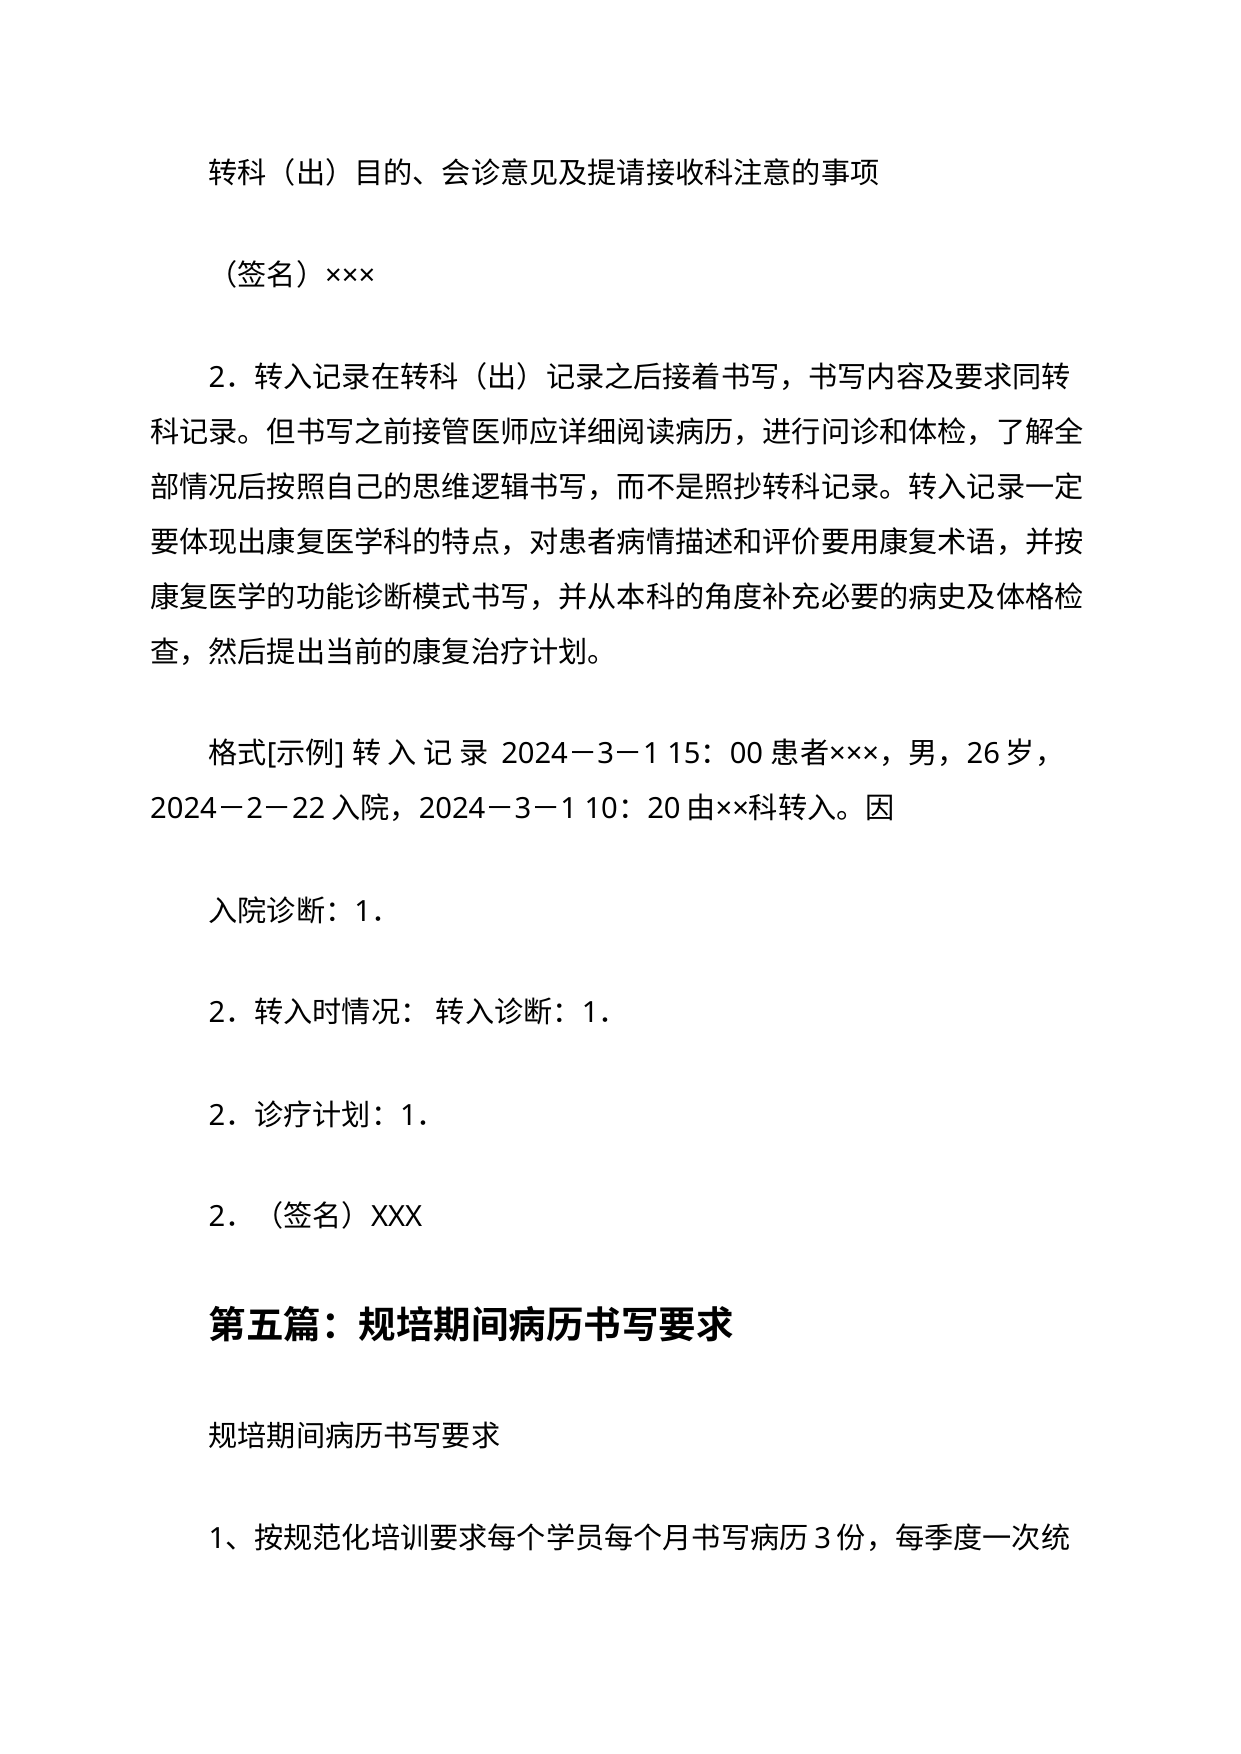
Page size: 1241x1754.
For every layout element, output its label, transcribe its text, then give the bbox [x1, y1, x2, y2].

text 2．转入时情况： 转入诊断：1． [150, 989, 1090, 1031]
text 2．转入记录在转科（出）记录之后接着书写，书写内容及要求同转科记录。但书写之前接管医师应详细阅读病历，进行问诊和体检，了解全部情况后按照自己的思维逻辑书写，而不是照抄转科记录。转入记录一定要体现出康复医学科的特点，对患者病情描述和评价要用康复术语，并按康复医学的功能诊断模式书写，并从本科的角度补充必要的病史及体格检查，然后提出当前的康复治疗计划。 [150, 354, 1090, 671]
text 格式[示例] 转 入 记 录 2024－3－1 15：00 患者×××，男，26岁，2024－2－22入院，2024－3－1 10：20由××科转入。因 [150, 730, 1090, 827]
text （签名）××× [150, 252, 1090, 294]
text 转科（出）目的、会诊意见及提请接收科注意的事项 [150, 150, 1090, 192]
text 规培期间病历书写要求 [150, 1412, 1090, 1455]
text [150, 1514, 1090, 1557]
text 第五篇：规培期间病历书写要求 [150, 1295, 1090, 1349]
text 2．（签名）XXX [150, 1193, 1090, 1235]
text 2．诊疗计划：1． [150, 1091, 1090, 1133]
text 入院诊断：1． [150, 887, 1090, 929]
